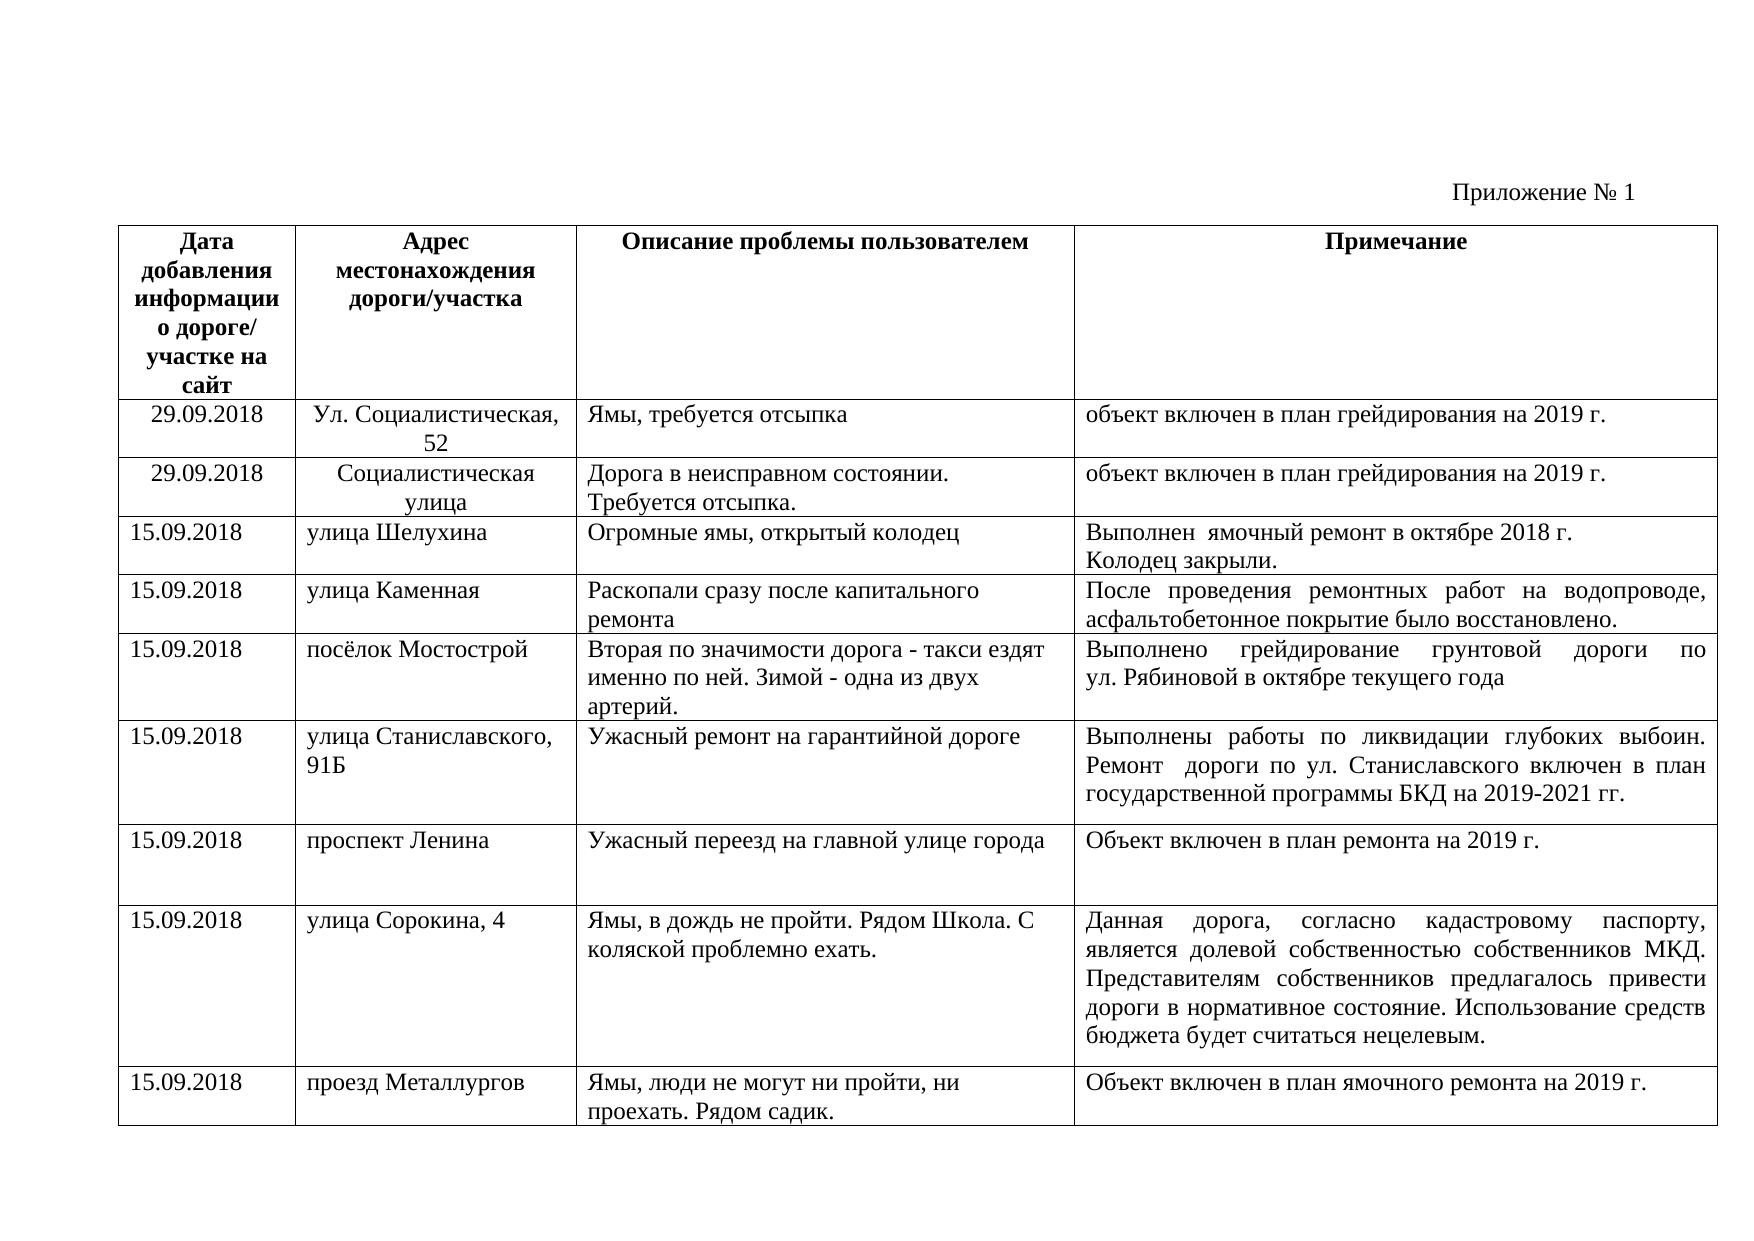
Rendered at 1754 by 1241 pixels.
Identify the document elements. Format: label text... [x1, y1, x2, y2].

table_header Адрес местонахождения дороги/участка [296, 226, 576, 398]
table_cell проезд Металлургов [296, 1067, 576, 1124]
table_cell 15.09.2018 [119, 575, 295, 633]
table_cell Данная дорога, согласно кадастровому паспорту, является долевой собственностью собственников МКД. Представителям собственников предлагалось привести дороги в нормативное состояние. Использование средств бюджета будет считаться нецелевым. [1075, 906, 1717, 1066]
table_cell объект включен в план грейдирования на . [1075, 400, 1717, 457]
table_cell Выполнен ямочный ремонт в октябре . Колодец закрыли. [1075, 517, 1717, 574]
table_cell Социалистическая улица [296, 458, 576, 516]
table_header Дата добавления информации о дороге/ участке на сайт [119, 226, 295, 398]
table_cell Раскопали сразу после капитального ремонта [577, 575, 1074, 633]
table_cell Ужасный ремонт на гарантийной дороге [577, 721, 1074, 824]
table_cell Ямы, требуется отсыпка [577, 400, 1074, 457]
table_cell Объект включен в план ремонта на . [1075, 825, 1717, 904]
table_cell улица Станиславского, 91Б [296, 721, 576, 824]
table_header Примечание [1075, 226, 1717, 398]
text Приложение № 1 [118, 177, 1636, 206]
table_cell улица Сорокина, 4 [296, 906, 576, 1066]
table_cell 29.09.2018 [119, 458, 295, 516]
table_cell проспект Ленина [296, 825, 576, 904]
table_cell Дорога в неисправном состоянии. Требуется отсыпка. [577, 458, 1074, 516]
table_cell посёлок Мостострой [296, 634, 576, 720]
table_cell улица Каменная [296, 575, 576, 633]
table_cell Вторая по значимости дорога - такси ездят именно по ней. Зимой - одна из двух артерий. [577, 634, 1074, 720]
table_cell После проведения ремонтных работ на водопроводе, асфальтобетонное покрытие было восстановлено. [1075, 575, 1717, 633]
table_cell 15.09.2018 [119, 825, 295, 904]
table_cell объект включен в план грейдирования на . [1075, 458, 1717, 516]
table_cell улица Шелухина [296, 517, 576, 574]
table_cell 15.09.2018 [119, 721, 295, 824]
table_cell Ямы, люди не могут ни пройти, ни проехать. Рядом садик. [577, 1067, 1074, 1124]
table_cell Ямы, в дождь не пройти. Рядом Школа. С коляской проблемно ехать. [577, 906, 1074, 1066]
table_cell 29.09.2018 [119, 400, 295, 457]
table_cell Выполнено грейдирование грунтовой дороги по ул. Рябиновой в октябре текущего года [1075, 634, 1717, 720]
table_cell Ужасный переезд на главной улице города [577, 825, 1074, 904]
table_cell Ул. Социалистическая, 52 [296, 400, 576, 457]
table_cell 15.09.2018 [119, 906, 295, 1066]
table_cell Объект включен в план ямочного ремонта на . [1075, 1067, 1717, 1124]
table_header Описание проблемы пользователем [577, 226, 1074, 398]
table_cell 15.09.2018 [119, 634, 295, 720]
table_cell 15.09.2018 [119, 1067, 295, 1124]
table_cell 15.09.2018 [119, 517, 295, 574]
table_cell Выполнены работы по ликвидации глубоких выбоин. Ремонт дороги по ул. Станиславского включен в план государственной программы БКД на 2019-2021 гг. [1075, 721, 1717, 824]
table_cell Огромные ямы, открытый колодец [577, 517, 1074, 574]
